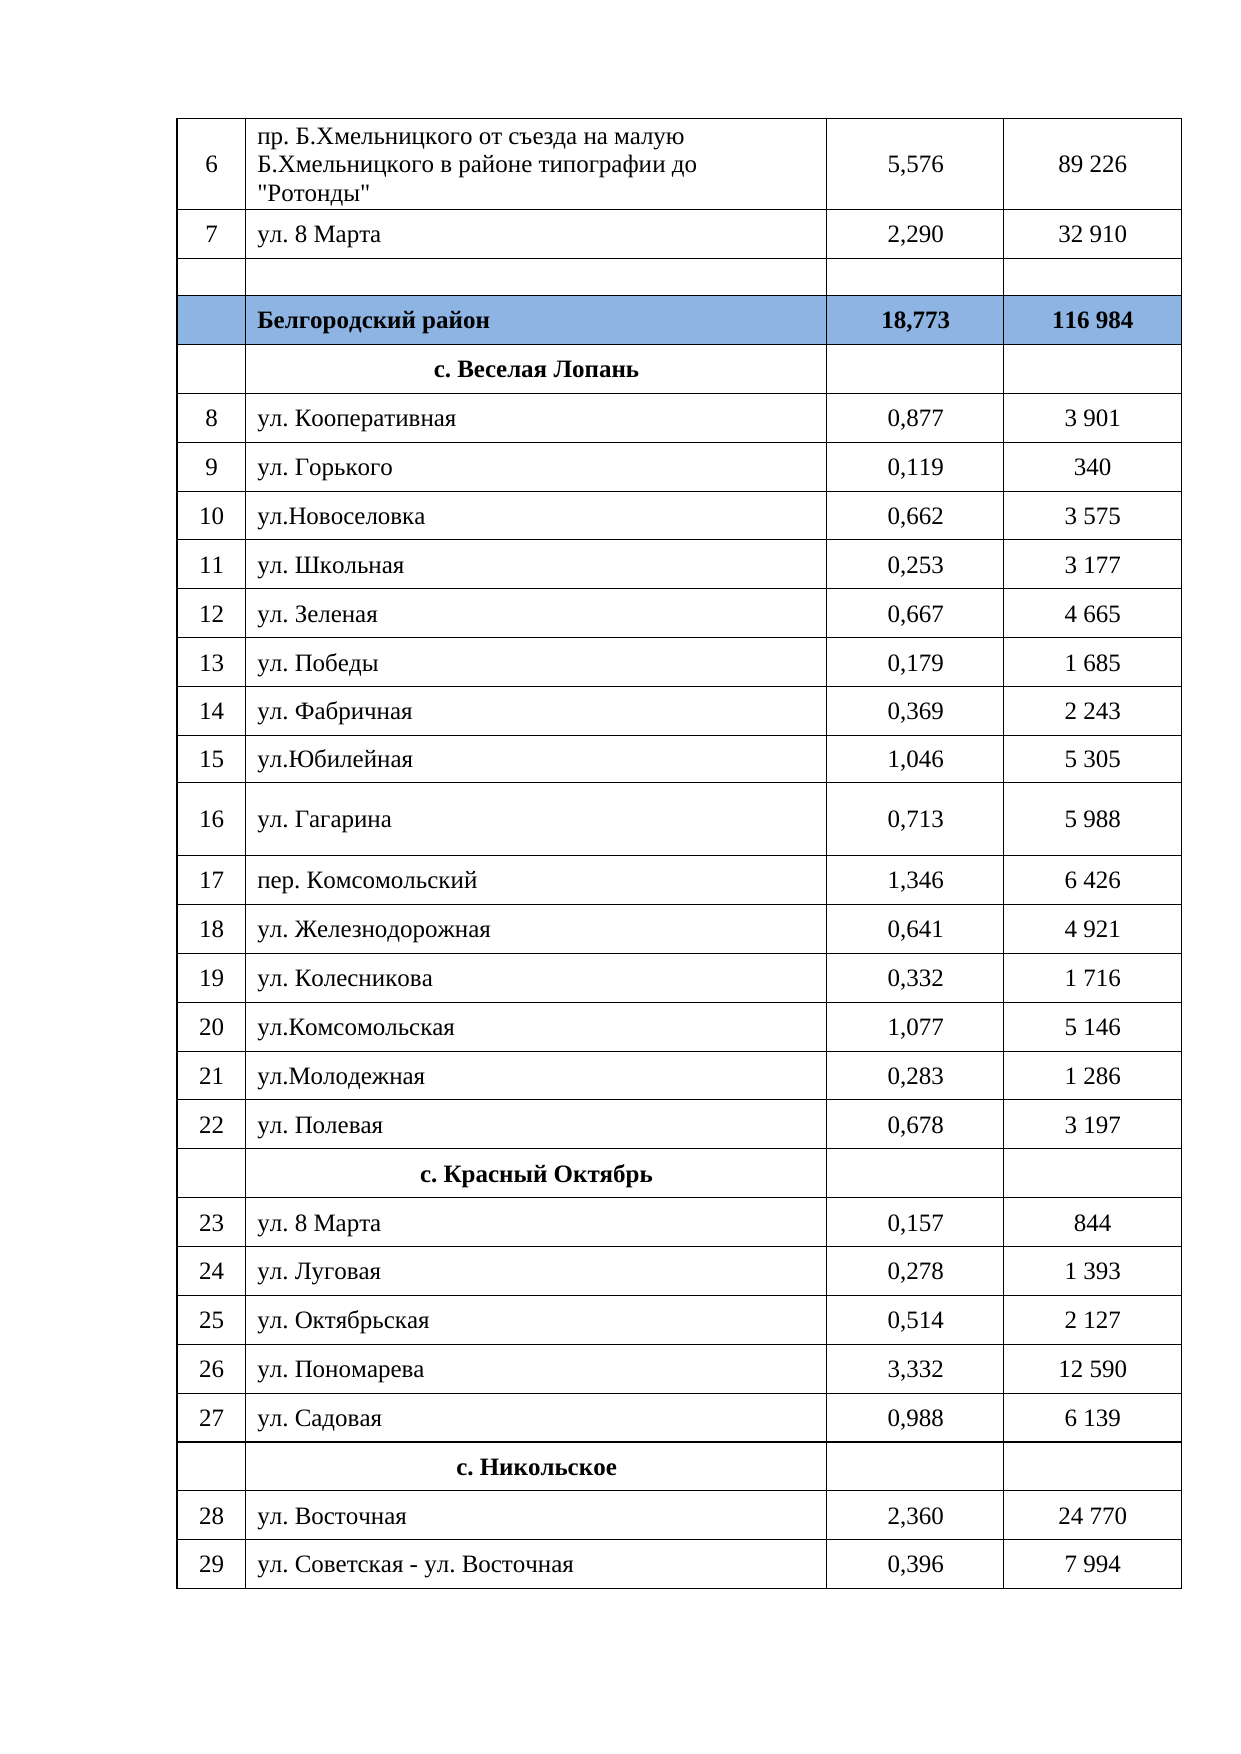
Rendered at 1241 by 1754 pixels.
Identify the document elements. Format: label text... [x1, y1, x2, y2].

table_cell 24 [178, 1247, 245, 1295]
table_cell [1004, 345, 1181, 393]
table_cell 2,360 [827, 1491, 1003, 1539]
table_cell ул. Кооперативная [246, 394, 826, 442]
table_cell 0,278 [827, 1247, 1003, 1295]
table_cell [178, 345, 245, 393]
table_cell [246, 259, 826, 295]
table_cell 0,332 [827, 954, 1003, 1002]
table_cell ул. Октябрьская [246, 1296, 826, 1344]
table_cell ул. Колесникова [246, 954, 826, 1002]
table_cell ул.Юбилейная [246, 736, 826, 782]
table_cell [827, 259, 1003, 295]
table_cell [1004, 1149, 1181, 1197]
table_cell 1,046 [827, 736, 1003, 782]
table_cell 2,290 [827, 210, 1003, 258]
table_cell ул. Железнодорожная [246, 905, 826, 953]
table_cell Белгородский район [246, 296, 826, 344]
table_cell 8 [178, 394, 245, 442]
table_cell ул. Пономарева [246, 1345, 826, 1392]
table_cell ул. Школьная [246, 540, 826, 588]
table_cell 1,077 [827, 1003, 1003, 1051]
table_cell ул. Фабричная [246, 687, 826, 735]
table_cell 14 [178, 687, 245, 735]
table_cell 3,332 [827, 1345, 1003, 1392]
table_cell 1 393 [1004, 1247, 1181, 1295]
table_cell 0,179 [827, 638, 1003, 686]
table_cell 5 305 [1004, 736, 1181, 782]
table_cell [827, 1149, 1003, 1197]
table_cell 0,396 [827, 1540, 1003, 1588]
table_cell 6 139 [1004, 1394, 1181, 1441]
table_cell 0,119 [827, 443, 1003, 491]
table_cell 23 [178, 1198, 245, 1246]
table_cell 4 665 [1004, 589, 1181, 637]
table_cell 27 [178, 1394, 245, 1441]
table_cell 2 243 [1004, 687, 1181, 735]
table_cell ул. Горького [246, 443, 826, 491]
table_cell ул. Восточная [246, 1491, 826, 1539]
table_cell [1004, 259, 1181, 295]
table_cell 13 [178, 638, 245, 686]
table_cell 32 910 [1004, 210, 1181, 258]
table_cell 12 [178, 589, 245, 637]
table_cell 3 901 [1004, 394, 1181, 442]
table_cell 5,576 [827, 119, 1003, 209]
table_cell с. Красный Октябрь [246, 1149, 826, 1197]
table_cell ул. Гагарина [246, 783, 826, 855]
table_cell ул. Советская - ул. Восточная [246, 1540, 826, 1588]
table_cell 25 [178, 1296, 245, 1344]
table_cell [178, 1443, 245, 1490]
table_cell ул.Молодежная [246, 1052, 826, 1099]
table_cell 0,157 [827, 1198, 1003, 1246]
table_cell 29 [178, 1540, 245, 1588]
table_cell ул. Садовая [246, 1394, 826, 1441]
table_cell 18,773 [827, 296, 1003, 344]
table_cell 6 [178, 119, 245, 209]
table_cell 9 [178, 443, 245, 491]
table_cell 26 [178, 1345, 245, 1392]
table_cell [178, 259, 245, 295]
table_cell [178, 1149, 245, 1197]
table_cell 1 286 [1004, 1052, 1181, 1099]
table_cell ул.Новоселовка [246, 492, 826, 539]
table_cell 11 [178, 540, 245, 588]
table_cell 0,667 [827, 589, 1003, 637]
table_cell 0,514 [827, 1296, 1003, 1344]
table_cell 0,662 [827, 492, 1003, 539]
table_cell ул. Зеленая [246, 589, 826, 637]
table_cell 3 197 [1004, 1100, 1181, 1148]
table_cell [827, 1443, 1003, 1490]
table_cell 0,369 [827, 687, 1003, 735]
table_cell 16 [178, 783, 245, 855]
table_cell 7 [178, 210, 245, 258]
table_cell 5 988 [1004, 783, 1181, 855]
table_cell 1 716 [1004, 954, 1181, 1002]
table_cell 116 984 [1004, 296, 1181, 344]
table_cell 3 575 [1004, 492, 1181, 539]
table_cell 28 [178, 1491, 245, 1539]
table_cell 21 [178, 1052, 245, 1099]
table_cell 0,641 [827, 905, 1003, 953]
table_cell ул. Полевая [246, 1100, 826, 1148]
table_cell 24 770 [1004, 1491, 1181, 1539]
table_cell 89 226 [1004, 119, 1181, 209]
table_cell 20 [178, 1003, 245, 1051]
table_cell 0,283 [827, 1052, 1003, 1099]
table_cell 340 [1004, 443, 1181, 491]
table_cell 0,253 [827, 540, 1003, 588]
table_cell 12 590 [1004, 1345, 1181, 1392]
table_cell 1 685 [1004, 638, 1181, 686]
table_cell пр. Б.Хмельницкого от съезда на малую Б.Хмельницкого в районе типографии до "Ротонды" [246, 119, 826, 209]
table_cell 0,877 [827, 394, 1003, 442]
table_cell 19 [178, 954, 245, 1002]
table_cell с. Никольское [246, 1443, 826, 1490]
table_cell 844 [1004, 1198, 1181, 1246]
table_cell 10 [178, 492, 245, 539]
table_cell 0,713 [827, 783, 1003, 855]
table_cell 6 426 [1004, 856, 1181, 904]
table_cell ул. Победы [246, 638, 826, 686]
table_cell ул. Луговая [246, 1247, 826, 1295]
table_cell 1,346 [827, 856, 1003, 904]
table_cell 15 [178, 736, 245, 782]
table_cell [1004, 1443, 1181, 1490]
table_cell 3 177 [1004, 540, 1181, 588]
table_cell [827, 345, 1003, 393]
table_cell 18 [178, 905, 245, 953]
table_cell ул. 8 Марта [246, 1198, 826, 1246]
table_cell [178, 296, 245, 344]
table_cell пер. Комсомольский [246, 856, 826, 904]
table_cell 0,988 [827, 1394, 1003, 1441]
table_cell 2 127 [1004, 1296, 1181, 1344]
table_cell с. Веселая Лопань [246, 345, 826, 393]
table_cell 0,678 [827, 1100, 1003, 1148]
table_cell ул.Комсомольская [246, 1003, 826, 1051]
table_cell ул. 8 Марта [246, 210, 826, 258]
table_cell 5 146 [1004, 1003, 1181, 1051]
table_cell 7 994 [1004, 1540, 1181, 1588]
table_cell 4 921 [1004, 905, 1181, 953]
table_cell 22 [178, 1100, 245, 1148]
table_cell 17 [178, 856, 245, 904]
